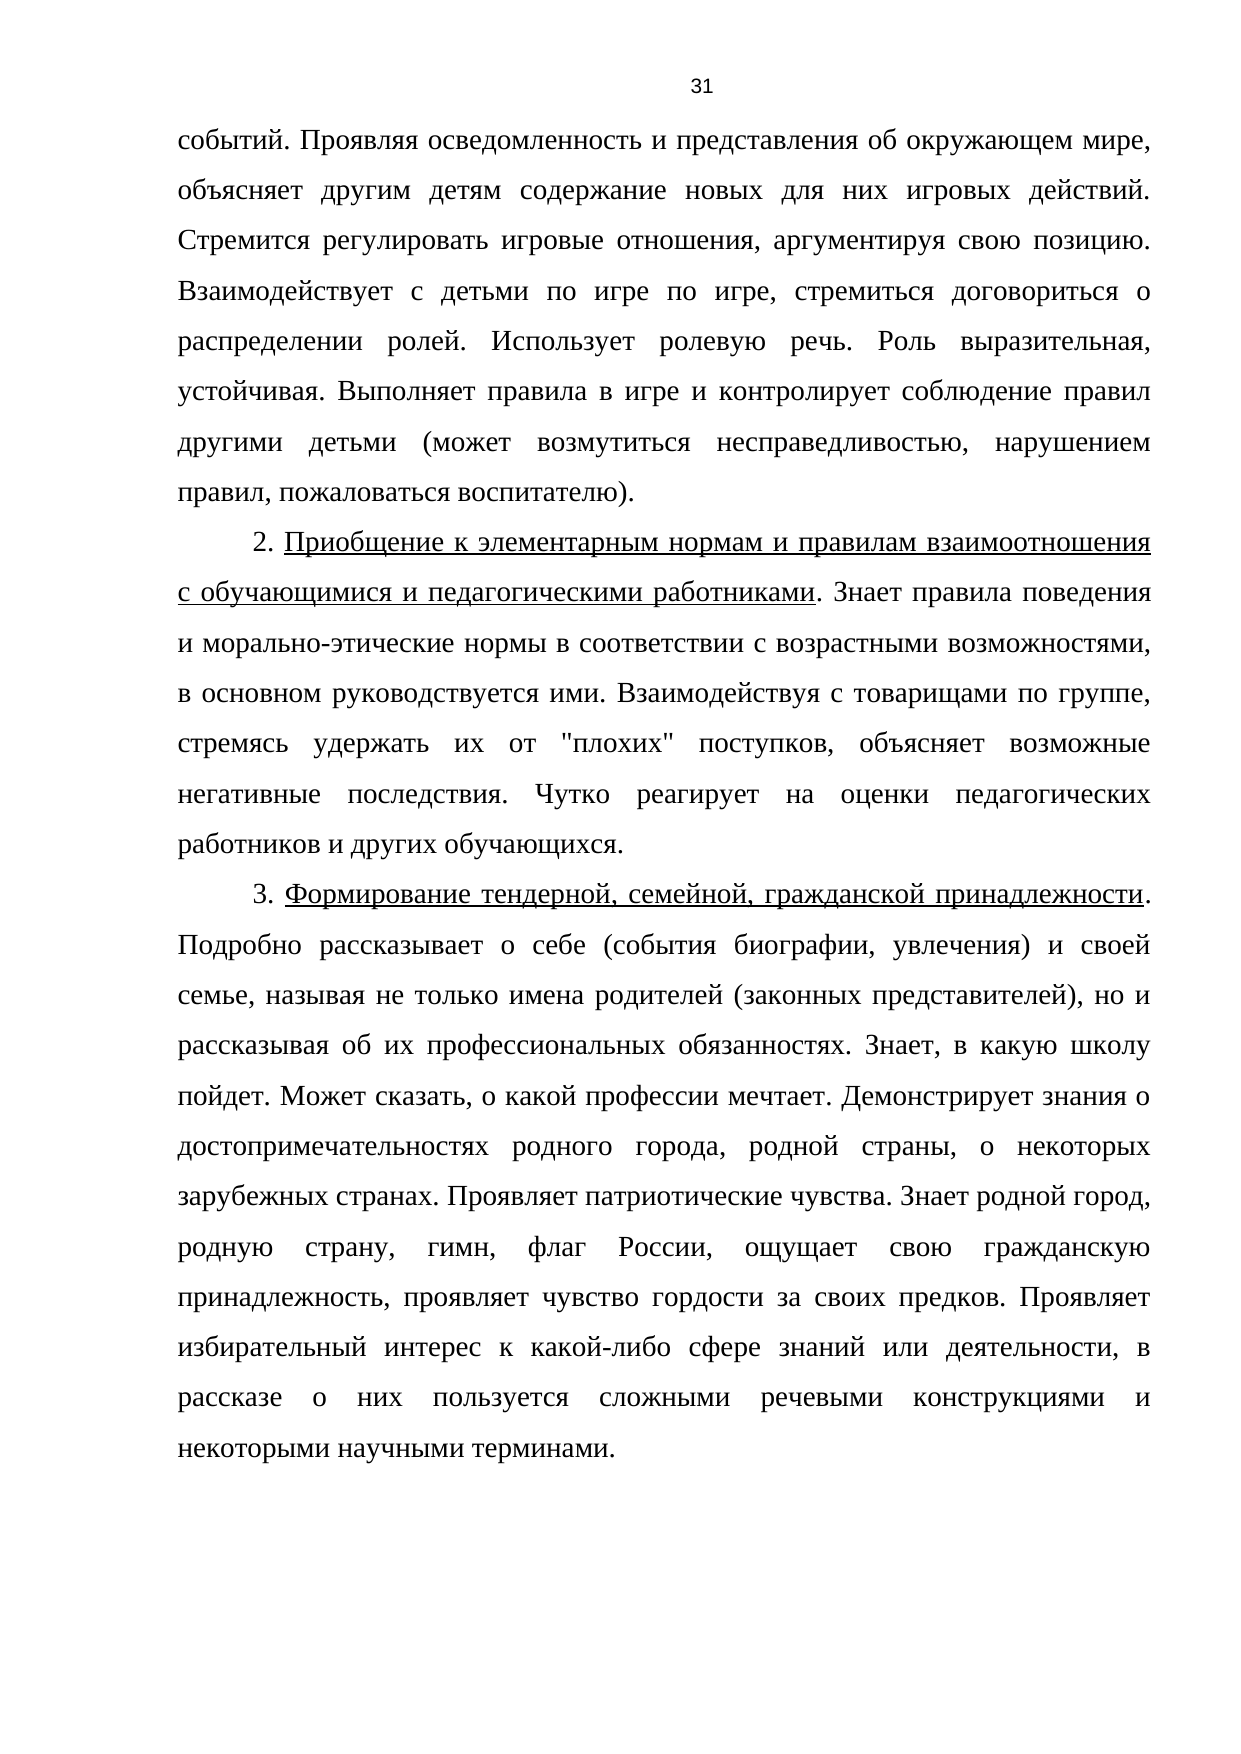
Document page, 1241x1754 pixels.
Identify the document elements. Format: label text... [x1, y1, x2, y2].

text 3. Формирование тендерной, семейной, гражданской принадлежности. Подробно рассказывает о себе (события биографии, увлечения) и своей семье, называя не только имена родителей (законных представителей), но и рассказывая об их профессиональных обязанностях. Знает, в какую школу пойдет. Может сказать, о какой профессии мечтает. Демонстрирует знания о достопримечательностях родного города, родной страны, о некоторых зарубежных странах. Проявляет патриотические чувства. Знает родной город, родную страну, гимн, флаг России, ощущает свою гражданскую принадлежность, проявляет чувство гордости за своих предков. Проявляет избирательный интерес к какой-либо сфере знаний или деятельности, в рассказе о них пользуется сложными речевыми конструкциями и некоторыми научными терминами. [177, 876, 1152, 1463]
text 2. Приобщение к элементарным нормам и правилам взаимоотношения с обучающимися и педагогическими работниками. Знает правила поведения и морально-этические нормы в соответствии с возрастными возможностями, в основном руководствуется ими. Взаимодействуя с товарищами по группе, стремясь удержать их от "плохих" поступков, объясняет возможные негативные последствия. Чутко реагирует на оценки педагогических работников и других обучающихся. [177, 524, 1152, 860]
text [177, 122, 1152, 507]
